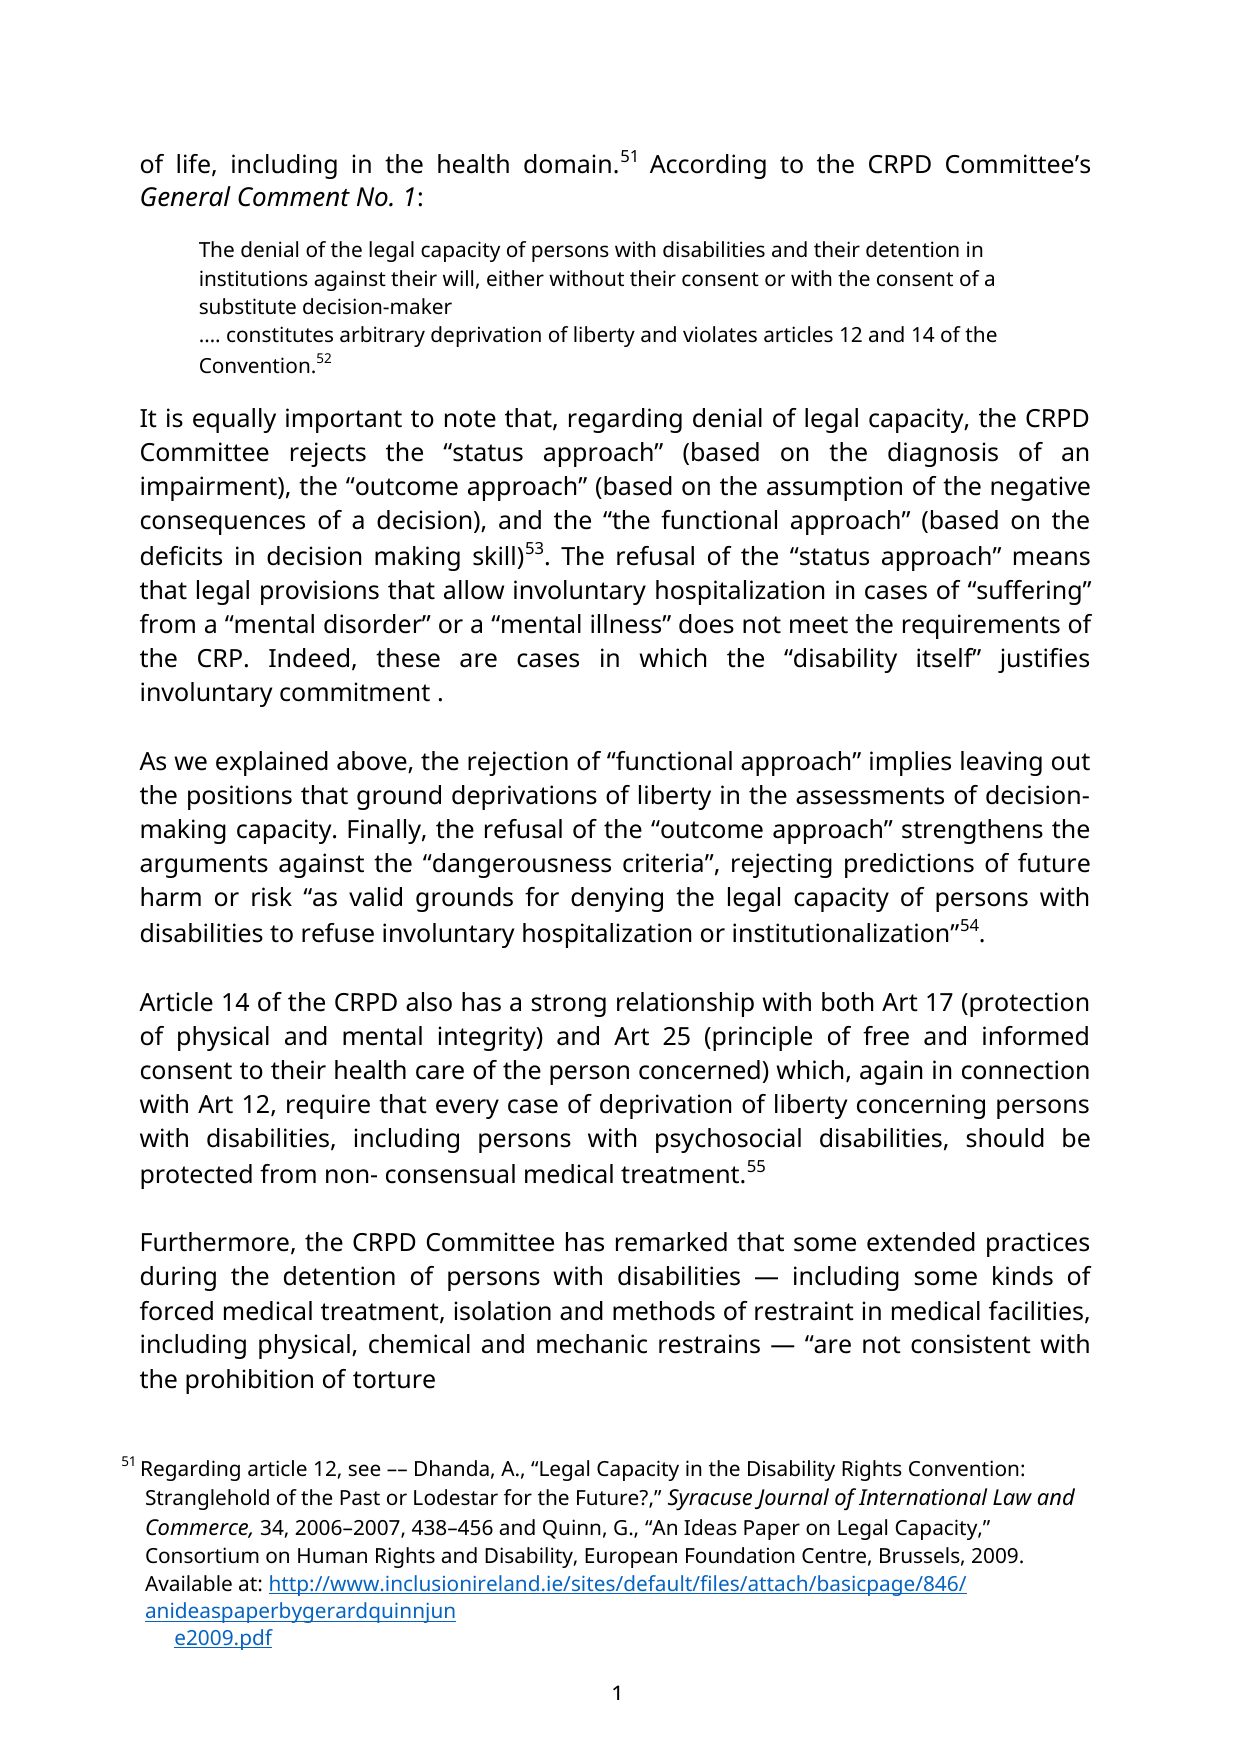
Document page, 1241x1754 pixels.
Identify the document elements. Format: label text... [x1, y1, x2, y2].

text The denial of the legal capacity of persons with disabilities and their detention in institutions against their will, either without their consent or with the consent of a substitute decision-maker [198, 235, 1086, 321]
text As we explained above, the rejection of “functional approach” implies leaving out the positions that ground deprivations of liberty in the assessments of decision-making capacity. Finally, the refusal of the “outcome approach” strengthens the arguments against the “dangerousness criteria”, rejecting predictions of future harm or risk “as valid grounds for denying the legal capacity of persons with disabilities to refuse involuntary hospitalization or institutionalization”54. [139, 743, 1092, 950]
text of life, including in the health domain.51 According to the CRPD Committee’s General Comment No. 1: [139, 146, 1092, 214]
text Furthermore, the CRPD Committee has remarked that some extended practices during the detention of persons with disabilities — including some kinds of forced medical treatment, isolation and methods of restraint in medical facilities, including physical, chemical and mechanic restrains — “are not consistent with the prohibition of torture [139, 1225, 1092, 1395]
text …. constitutes arbitrary deprivation of liberty and violates articles 12 and 14 of the Convention.52 [198, 321, 1103, 379]
text It is equally important to note that, regarding denial of legal capacity, the CRPD Committee rejects the “status approach” (based on the diagnosis of an impairment), the “outcome approach” (based on the assumption of the negative consequences of a decision), and the “the functional approach” (based on the deficits in decision making skill)53. The refusal of the “status approach” means that legal provisions that allow involuntary hospitalization in cases of “suffering” from a “mental disorder” or a “mental illness” does not meet the requirements of the CRP. Indeed, these are cases in which the “disability itself” justifies involuntary commitment . [139, 400, 1092, 709]
text 51 Regarding article 12, see –– Dhanda, A., “Legal Capacity in the Disability Rights Convention: Stranglehold of the Past or Lodestar for the Future?,” Syracuse Journal of International Law and Commerce, 34, 2006–2007, 438–456 and Quinn, G., “An Ideas Paper on Legal Capacity,” Consortium on Human Rights and Disability, European Foundation Centre, Brussels, 2009. Available at: http://www.inclusionireland.ie/sites/default/files/attach/basicpage/846/anideaspaperbygerardquinnjun [121, 1453, 1091, 1625]
text Article 14 of the CRPD also has a strong relationship with both Art 17 (protection of physical and mental integrity) and Art 25 (principle of free and informed consent to their health care of the person concerned) which, again in connection with Art 12, require that every case of deprivation of liberty concerning persons with disabilities, including persons with psychosocial disabilities, should be protected from non- consensual medical treatment.55 [139, 984, 1092, 1191]
text e2009.pdf [174, 1625, 1103, 1650]
